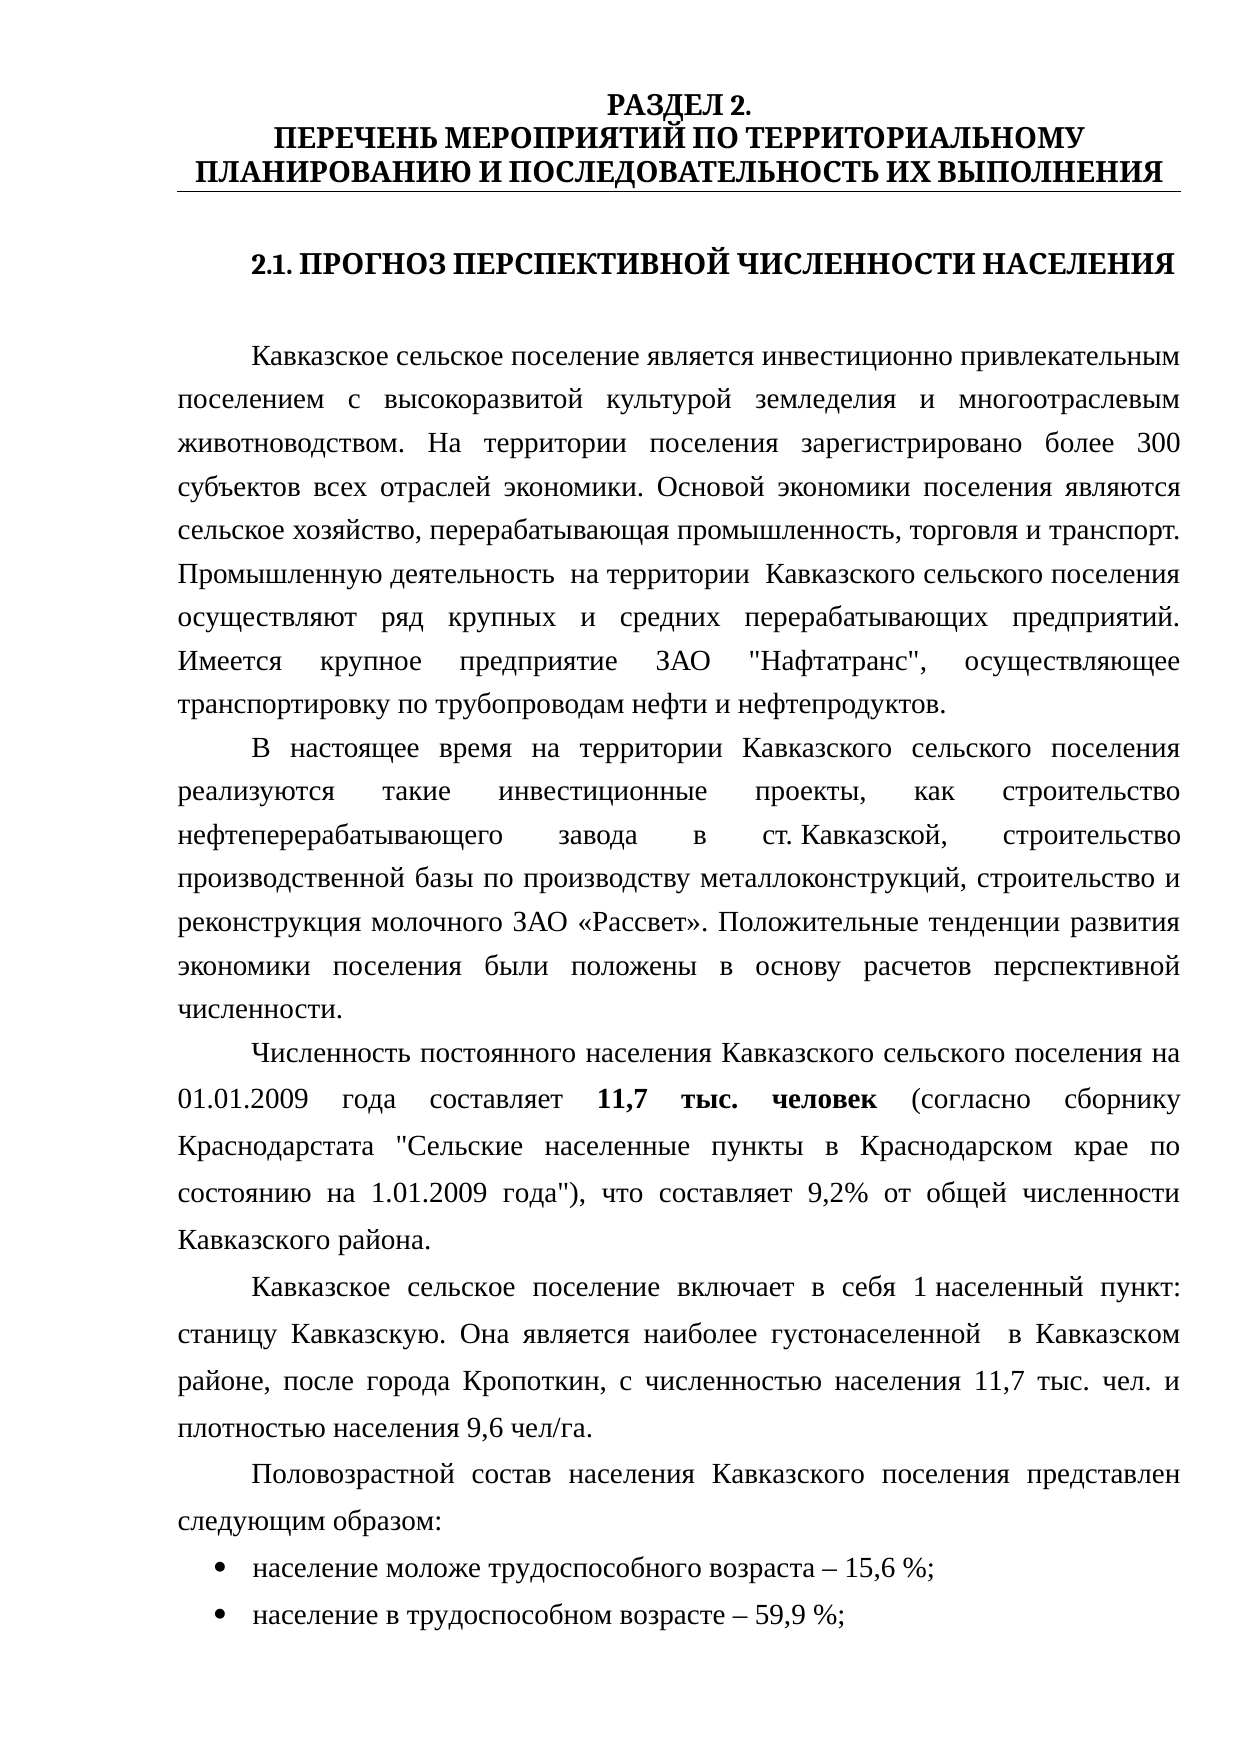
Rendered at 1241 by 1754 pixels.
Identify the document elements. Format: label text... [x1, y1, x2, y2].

text В настоящее время на территории Кавказского сельского поселения реализуются такие инвестиционные проекты, как строительство нефтеперерабатывающего завода в ст. Кавказской, строительство производственной базы по производству металлоконструкций, строительство и реконструкция молочного ЗАО «Рассвет». Положительные тенденции развития экономики поселения были положены в основу расчетов перспективной численности. [177, 730, 1181, 1025]
text Половозрастной состав населения Кавказского поселения представлен следующим образом: [177, 1457, 1181, 1537]
text Кавказское сельское поселение включает в себя 1 населенный пункт: станицу Кавказскую. Она является наиболее густонаселенной в Кавказском районе, после города Кропоткин, с численностью населения 11,7 тыс. чел. и плотностью населения 9,6 чел/га. [177, 1269, 1181, 1443]
text Кавказское сельское поселение является инвестиционно привлекательным поселением с высокоразвитой культурой земледелия и многоотраслевым животноводством. На территории поселения зарегистрировано более 300 субъектов всех отраслей экономики. Основой экономики поселения являются сельское хозяйство, перерабатывающая промышленность, торговля и транспорт. Промышленную деятельность на территории Кавказского сельского поселения осуществляют ряд крупных и средних перерабатывающих предприятий. Имеется крупное предприятие ЗАО "Нафтатранс", осуществляющее транспортировку по трубопроводам нефти и нефтепродуктов. [177, 338, 1181, 720]
text Раздел 2. Перечень мероприятий по территориальному планированию и последовательность их выполнения [177, 89, 1181, 191]
text 2.1. Прогноз перспективной численности населения [177, 248, 1181, 282]
list население моложе трудоспособного возраста – 15,6 %; [215, 1550, 1181, 1584]
list население в трудоспособном возрасте – 59,9 %; [215, 1597, 1181, 1631]
text Численность постоянного населения Кавказского сельского поселения на 01.01.2009 года составляет 11,7 тыс. человек (согласно сборнику Краснодарстата "Сельские населенные пункты в Краснодарском крае по состоянию на 1.01.2009 года"), что составляет 9,2% от общей численности Кавказского района. [177, 1035, 1181, 1256]
